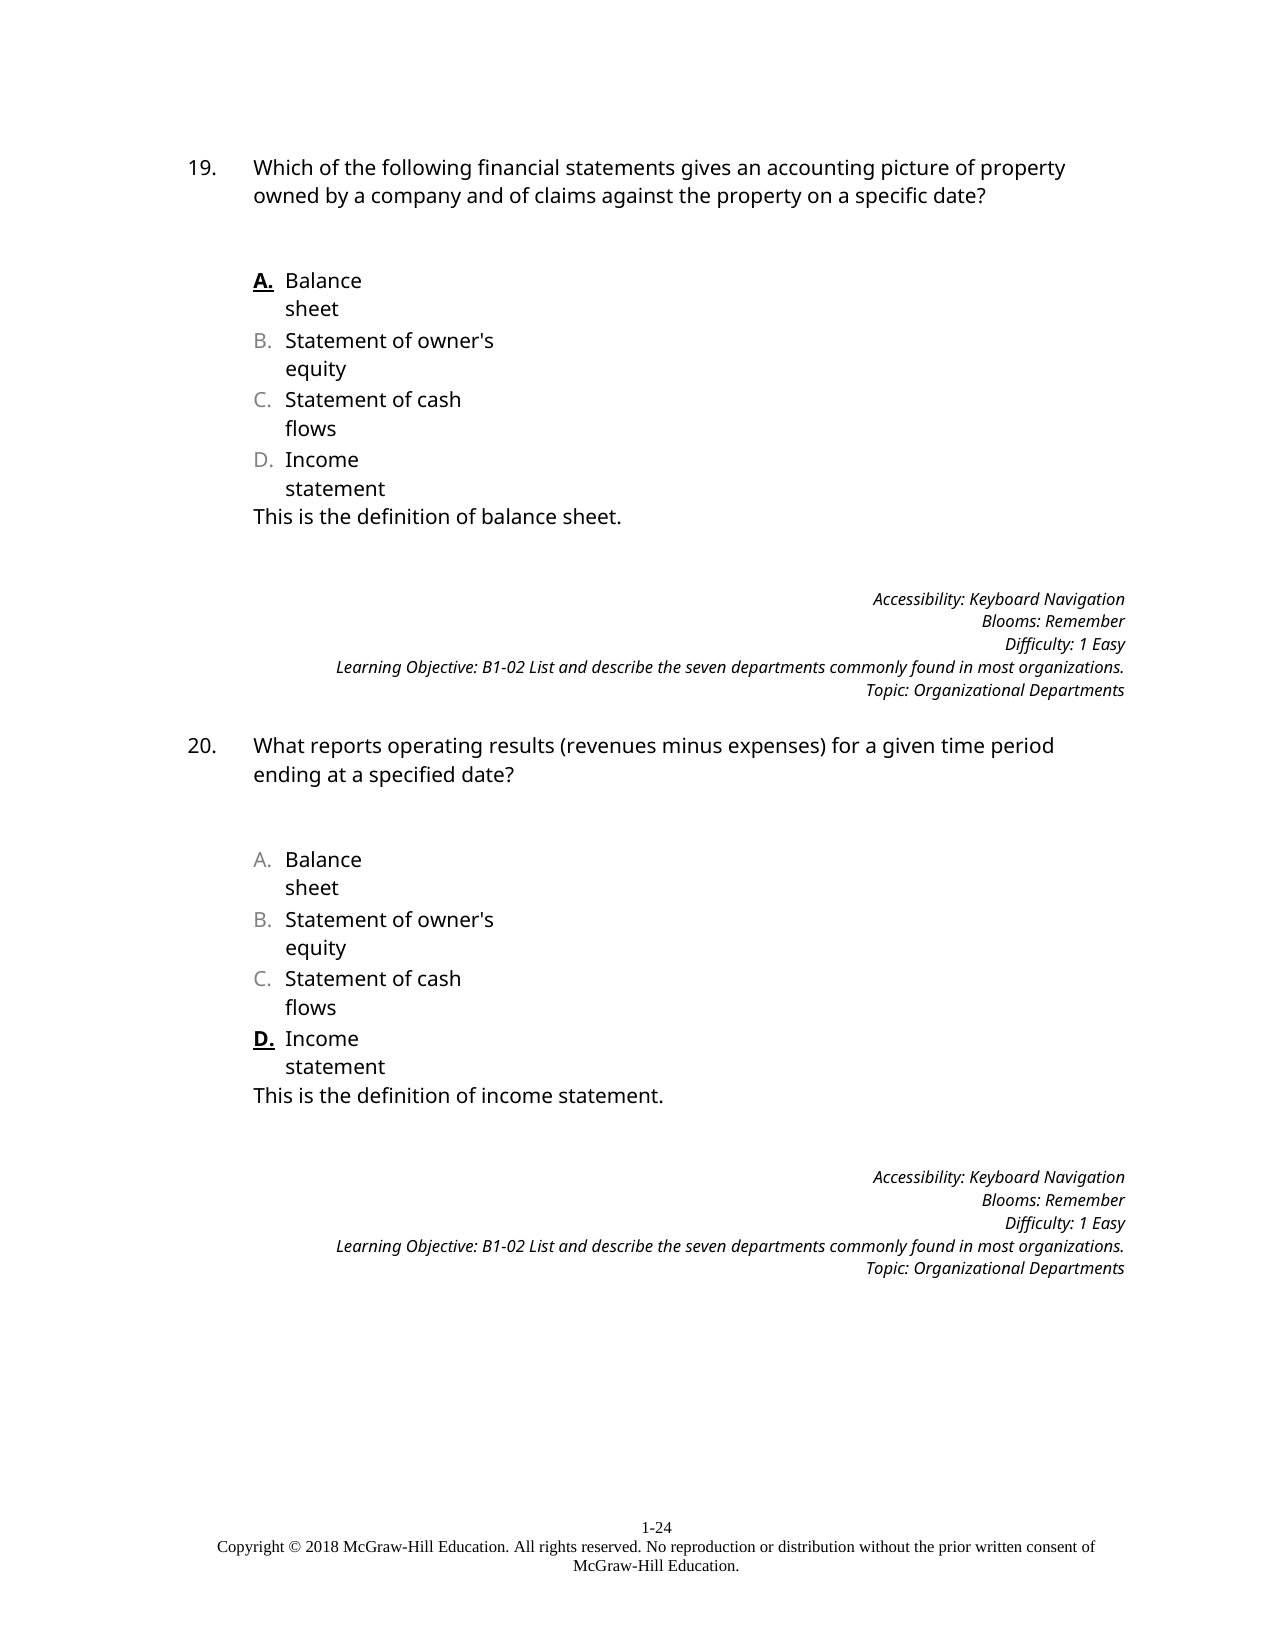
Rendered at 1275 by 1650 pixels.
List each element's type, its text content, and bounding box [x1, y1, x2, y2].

table_header Accessibility: Keyboard Navigation Blooms: Remember Difficulty: 1 Easy Learning Objective: B1-02 List and describe the seven departments commonly found in most organizations. Topic: Organizational Departments [188, 587, 1125, 729]
table_header What reports operating results (revenues minus expenses) for a given time period ending at a specified date? This is the definition of income statement. [253, 732, 1125, 1141]
table_header Accessibility: Keyboard Navigation Blooms: Remember Difficulty: 1 Easy Learning Objective: B1-02 List and describe the seven departments commonly found in most organizations. Topic: Organizational Departments [188, 1166, 1125, 1308]
table_header Which of the following financial statements gives an accounting picture of property owned by a company and of claims against the property on a specific date? This is the definition of balance sheet. [253, 153, 1125, 562]
table_header 19. [188, 153, 253, 562]
table_header 20. [188, 732, 253, 1141]
